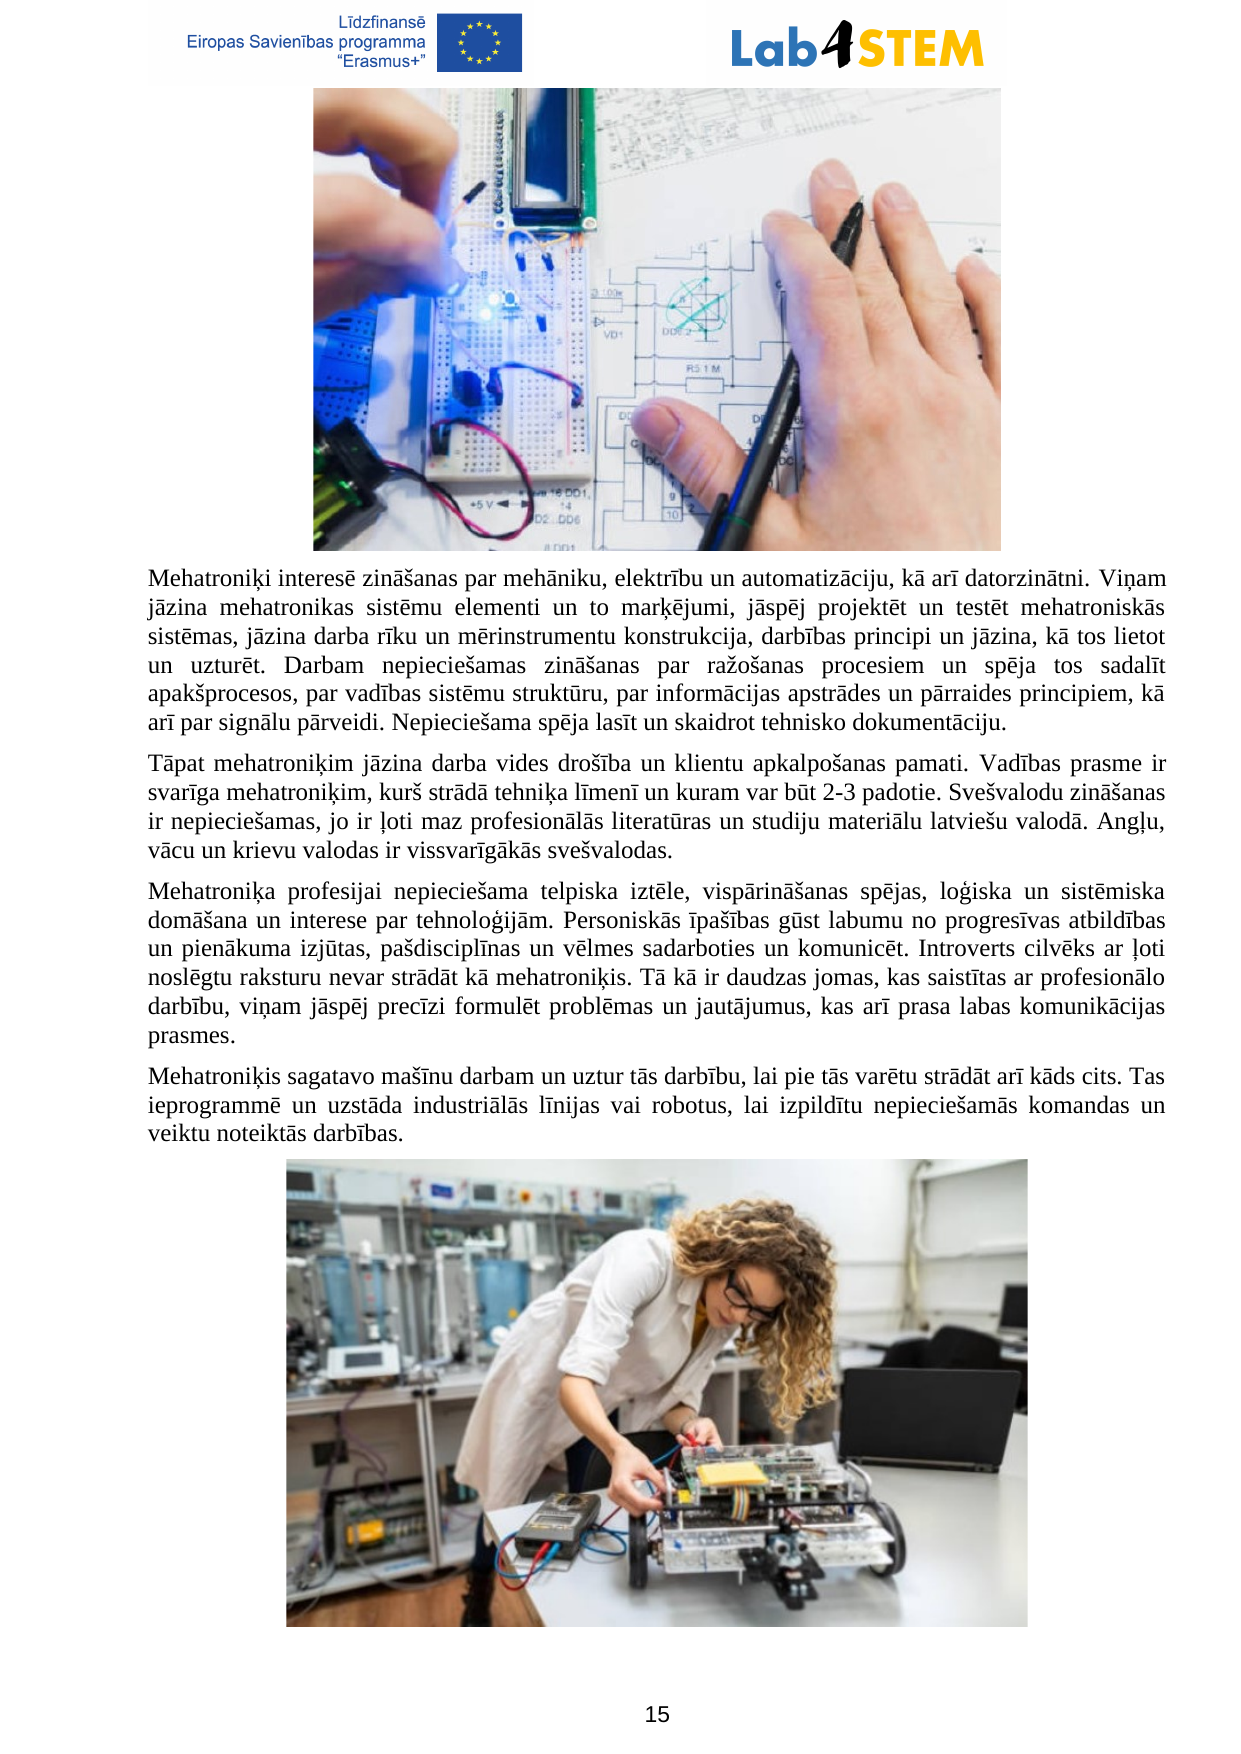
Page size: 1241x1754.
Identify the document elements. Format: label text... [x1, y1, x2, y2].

text Mehatroniķi interesē zināšanas par mehāniku, elektrību un automatizāciju, kā arī datorzinātni. Viņam jāzina mehatronikas sistēmu elementi un to marķējumi, jāspēj projektēt un testēt mehatroniskās sistēmas, jāzina darba rīku un mērinstrumentu konstrukcija, darbības principi un jāzina, kā tos lietot un uzturēt. Darbam nepieciešamas zināšanas par ražošanas procesiem un spēja tos sadalīt apakšprocesos, par vadības sistēmu struktūru, par informācijas apstrādes un pārraides principiem, kā arī par signālu pārveidi. Nepieciešama spēja lasīt un skaidrot tehnisko dokumentāciju. [148, 563, 1166, 736]
picture [706, 0, 1008, 86]
text Mehatroniķa profesijai nepieciešama telpiska iztēle, vispārināšanas spējas, loģiska un sistēmiska domāšana un interese par tehnoloģijām. Personiskās īpašības gūst labumu no progresīvas atbildības un pienākuma izjūtas, pašdisciplīnas un vēlmes sadarboties un komunicēt. Introverts cilvēks ar ļoti noslēgtu raksturu nevar strādāt kā mehatroniķis. Tā kā ir daudzas jomas, kas saistītas ar profesionālo darbību, viņam jāspēj precīzi formulēt problēmas un jautājumus, kas arī prasa labas komunikācijas prasmes. [148, 876, 1166, 1048]
text Tāpat mehatroniķim jāzina darba vides drošība un klientu apkalpošanas pamati. Vadības prasme ir svarīga mehatroniķim, kurš strādā tehniķa līmenī un kuram var būt 2-3 padotie. Svešvalodu zināšanas ir nepieciešamas, jo ir ļoti maz profesionālās literatūras un studiju materiālu latviešu valodā. Angļu, vācu un krievu valodas ir vissvarīgākās svešvalodas. [148, 748, 1166, 863]
picture [147, 0, 535, 86]
text Mehatroniķis sagatavo mašīnu darbam un uztur tās darbību, lai pie tās varētu strādāt arī kāds cits. Tas ieprogrammē un uzstāda industriālās līnijas vai robotus, lai izpildītu nepieciešamās komandas un veiktu noteiktās darbības. [148, 1061, 1166, 1147]
picture [313, 88, 1001, 551]
picture [286, 1159, 1028, 1627]
